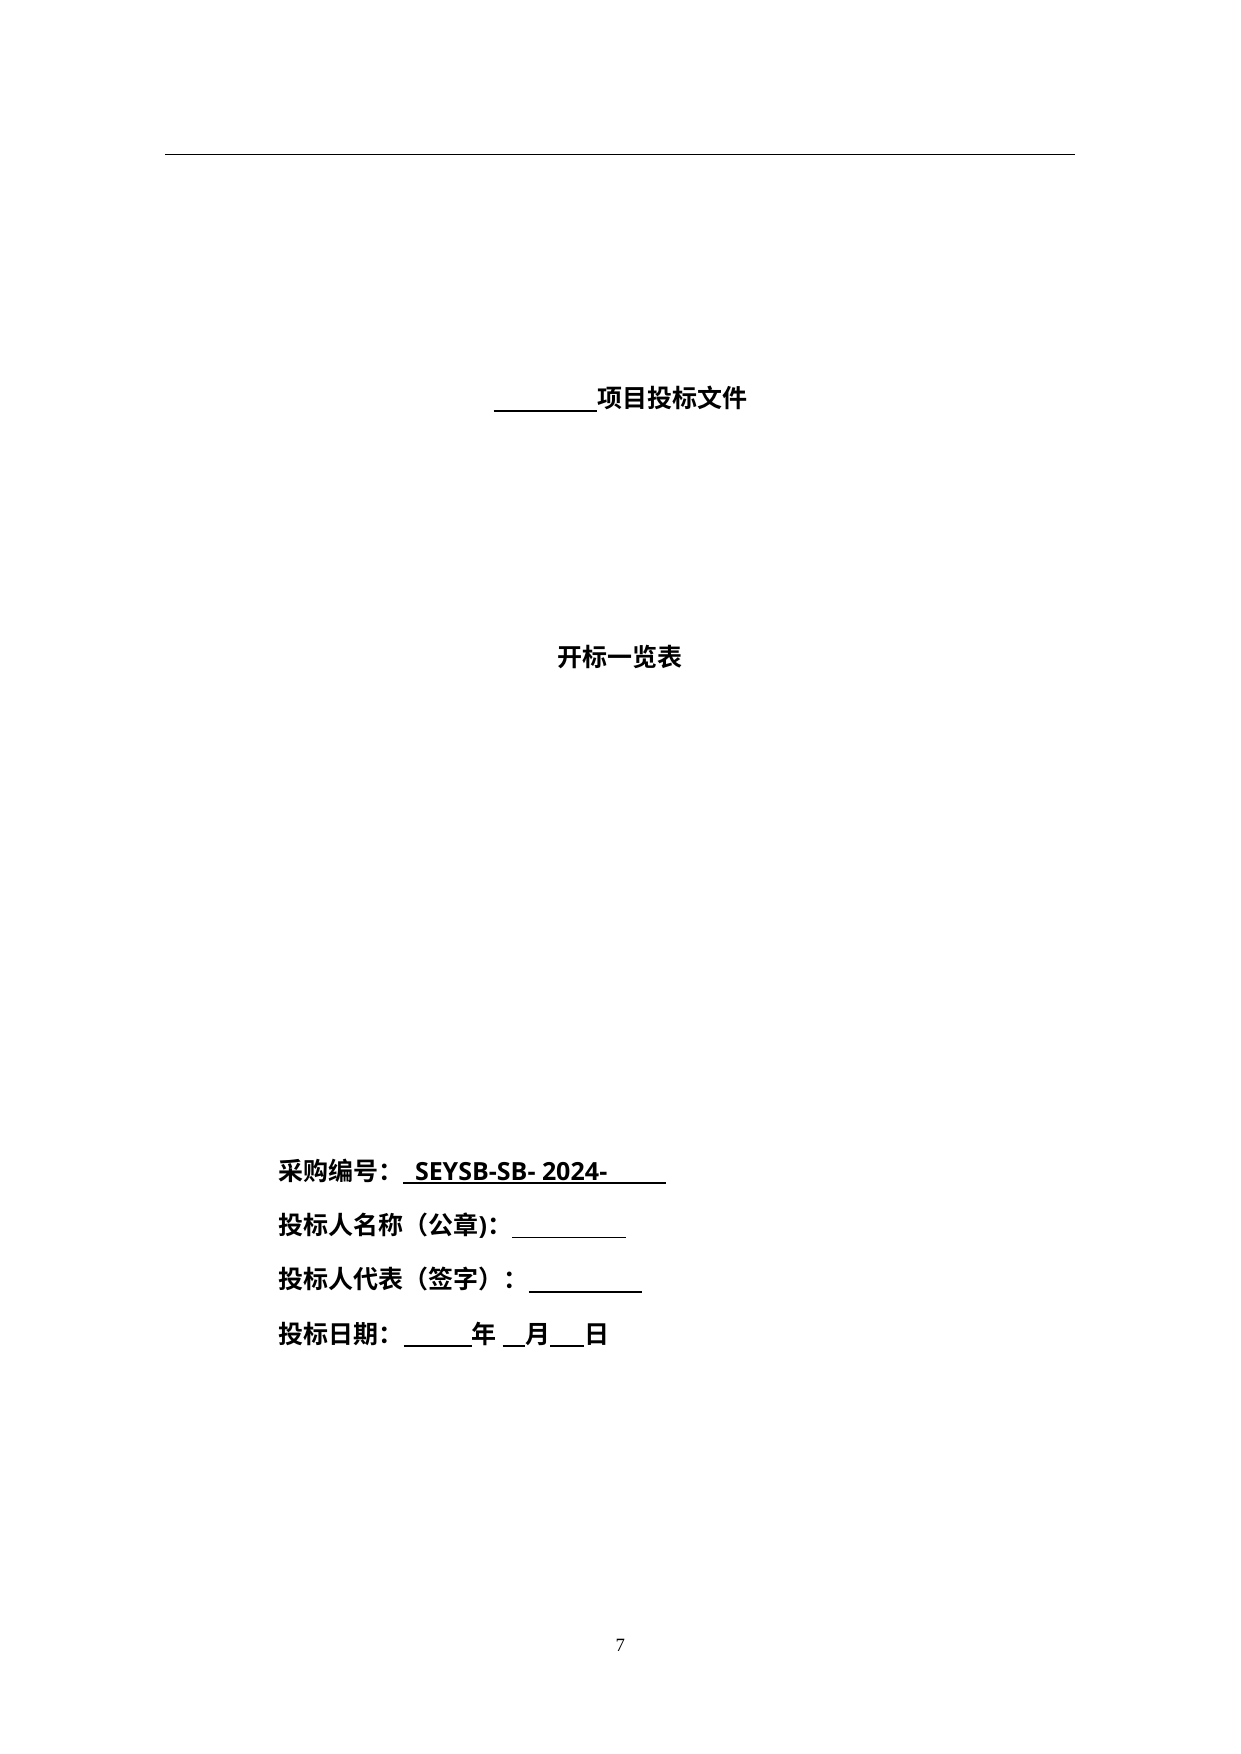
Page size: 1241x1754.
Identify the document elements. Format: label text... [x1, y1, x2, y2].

text 投标人代表（签字）： [165, 1260, 1075, 1296]
text 开标一览表 [165, 637, 1075, 674]
text 项目投标文件 [165, 379, 1075, 415]
text 投标日期： 年 月 日 [165, 1314, 1075, 1351]
text 采购编号： SEYSB-SB- 2024- [165, 1151, 1075, 1187]
text 投标人名称（公章)： [165, 1206, 1075, 1242]
